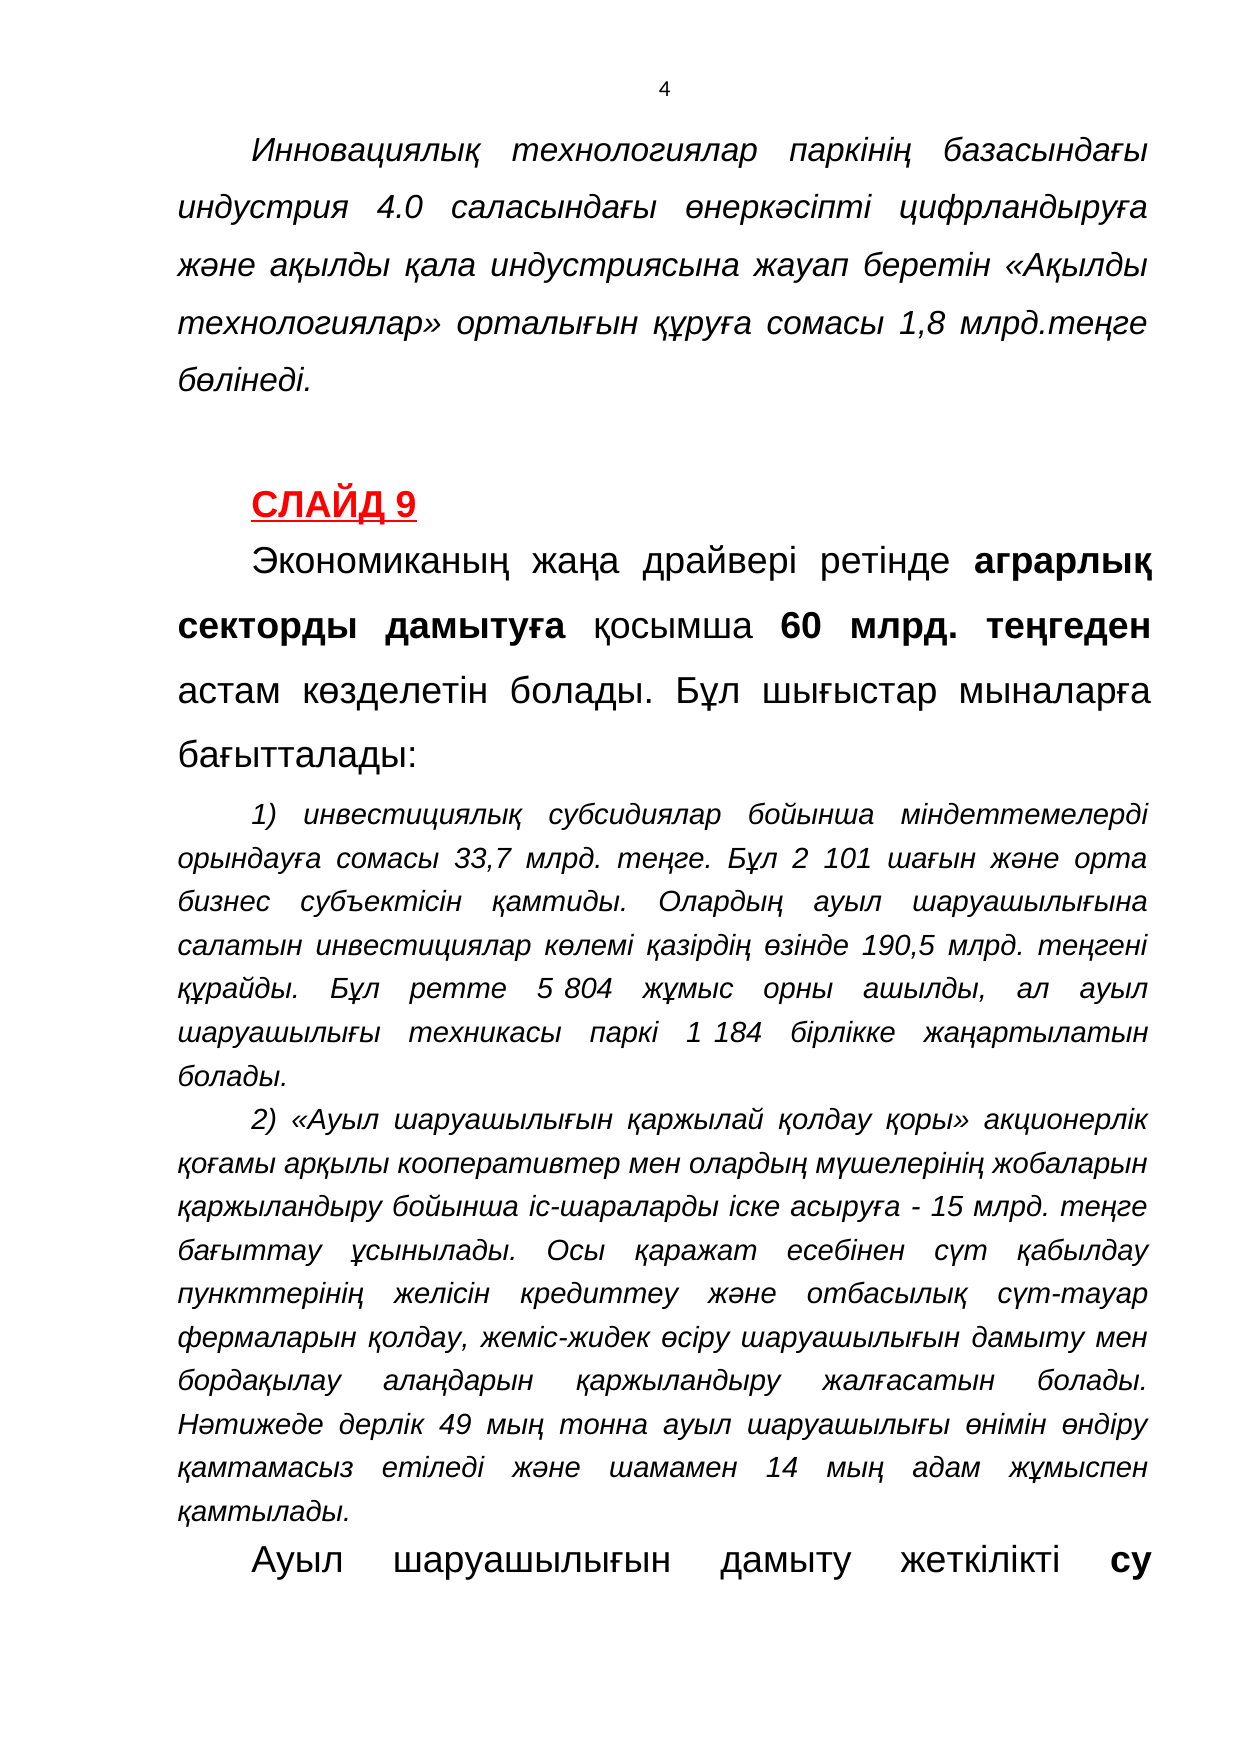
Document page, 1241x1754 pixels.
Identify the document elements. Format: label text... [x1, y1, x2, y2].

text СЛАЙД 9 [177, 483, 1152, 526]
text Инновациялық технологиялар паркінің базасындағы индустрия 4.0 саласындағы өнеркәсіпті цифрландыруға және ақылды қала индустриясына жауап беретін «Ақылды технологиялар» орталығын құруға сомасы 1,8 млрд.теңге бөлінеді. [177, 130, 1152, 399]
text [177, 1538, 1152, 1581]
text 1) инвестициялық субсидиялар бойынша міндеттемелерді орындауға сомасы 33,7 млрд. теңге. Бұл 2 101 шағын және орта бизнес субъектісін қамтиды. Олардың ауыл шаруашылығына салатын инвестициялар көлемі қазірдің өзінде 190,5 млрд. теңгені құрайды. Бұл ретте 5 804 жұмыс орны ашылды, ал ауыл шаруашылығы техникасы паркі 1 184 бірлікке жаңартылатын болады. [177, 797, 1152, 1092]
text Экономиканың жаңа драйвері ретінде аграрлық секторды дамытуға қосымша 60 млрд. теңгеден астам көзделетін болады. Бұл шығыстар мыналарға бағытталады: [177, 539, 1152, 776]
text 2) «Ауыл шаруашылығын қаржылай қолдау қоры» акционерлік қоғамы арқылы кооперативтер мен олардың мүшелерінің жобаларын қаржыландыру бойынша іс-шараларды іске асыруға - 15 млрд. теңге бағыттау ұсынылады. Осы қаражат есебінен сүт қабылдау пункттерінің желісін кредиттеу және отбасылық сүт-тауар фермаларын қолдау, жеміс-жидек өсіру шаруашылығын дамыту мен бордақылау алаңдарын қаржыландыру жалғасатын болады. Нәтижеде дерлік 49 мың тонна ауыл шаруашылығы өнімін өндіру қамтамасыз етіледі және шамамен 14 мың адам жұмыспен қамтылады. [177, 1102, 1152, 1528]
